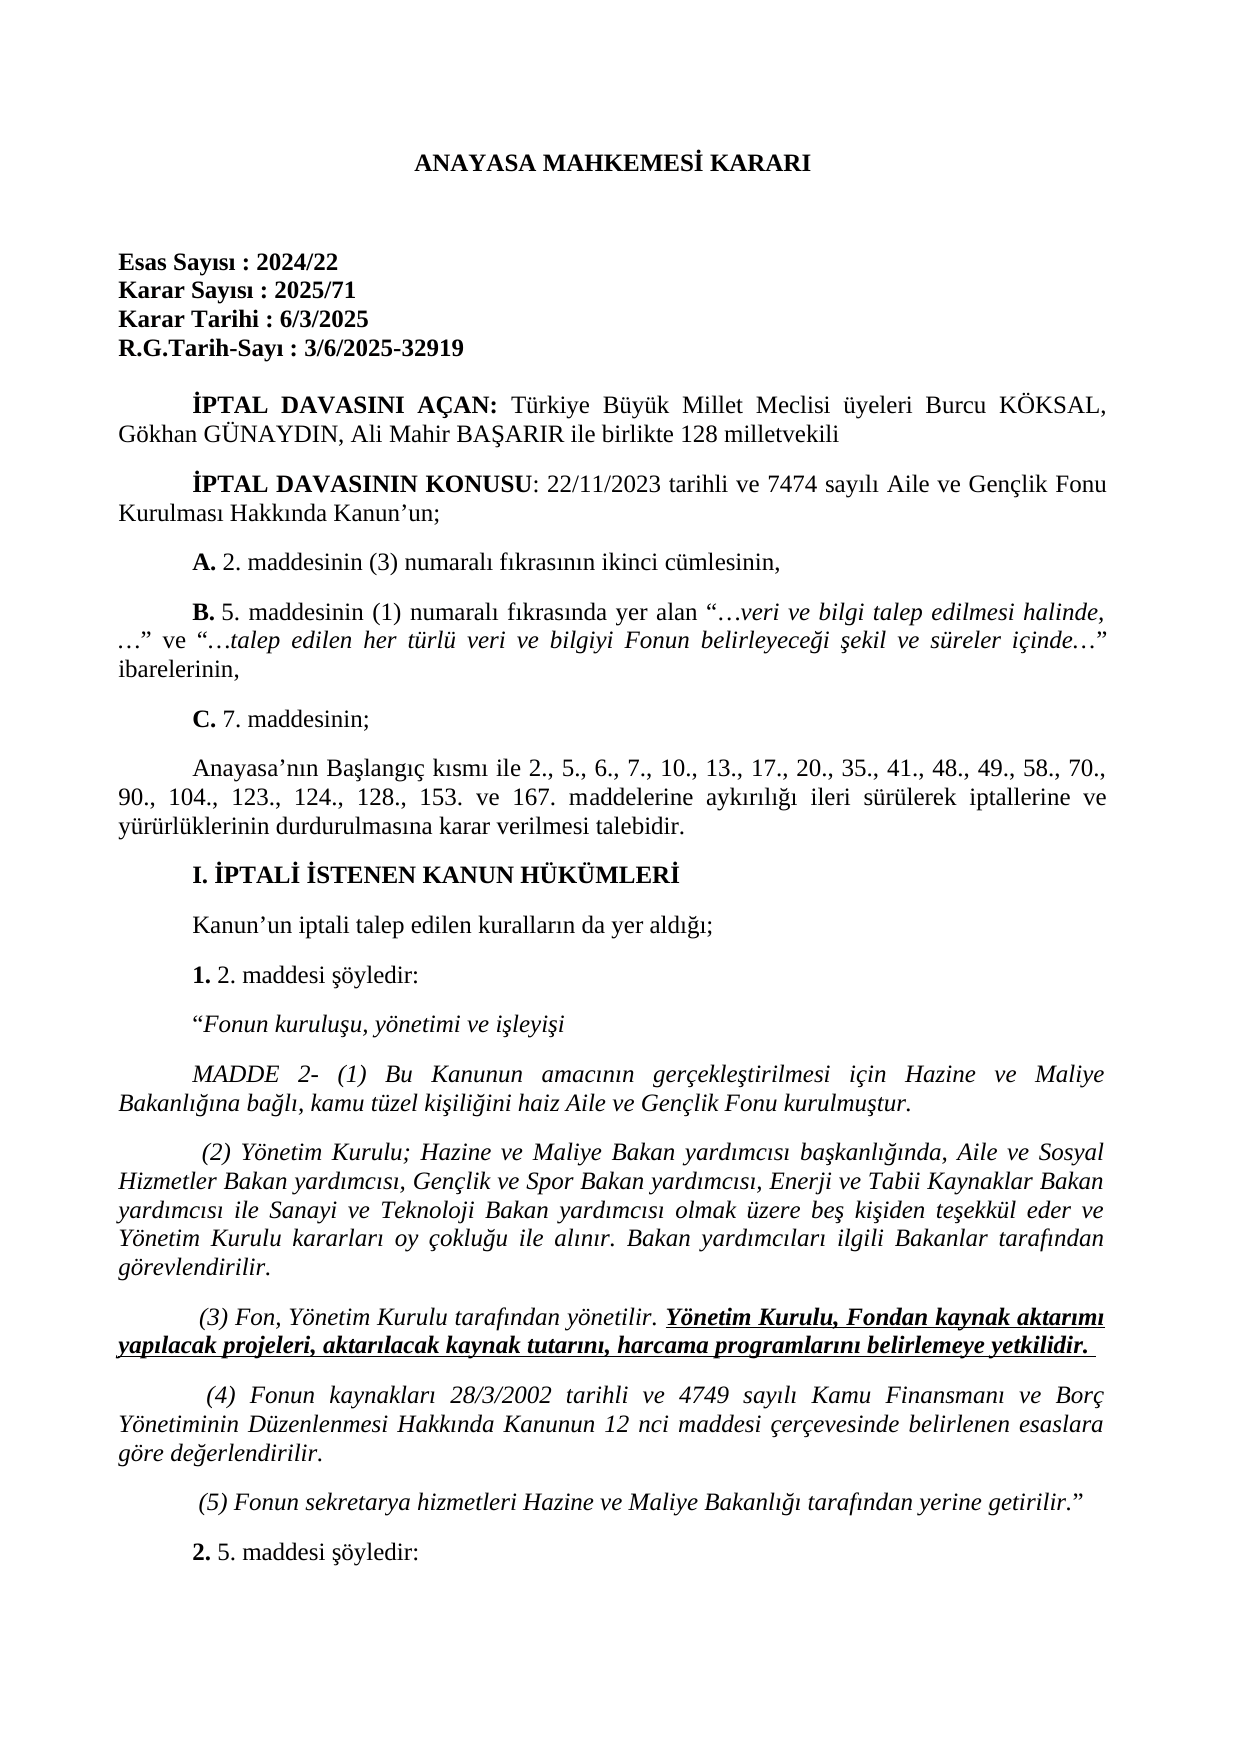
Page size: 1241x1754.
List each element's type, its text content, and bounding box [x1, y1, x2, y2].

text (5) Fonun sekretarya hizmetleri Hazine ve Maliye Bakanlığı tarafından yerine getirilir.” [118, 1487, 1107, 1516]
text R.G.Tarih-Sayı : 3/6/2025-32919 [118, 333, 1137, 362]
text 2. 5. maddesi şöyledir: [118, 1537, 1107, 1566]
list 5. maddesinin (1) numaralı fıkrasında yer alan “…veri ve bilgi talep edilmesi halinde,…” ve “…talep edilen her türlü veri ve bilgiyi Fonun belirleyeceği şekil ve süreler içinde…” ibarelerinin, [118, 597, 1107, 683]
text (4) Fonun kaynakları 28/3/2002 tarihli ve 4749 sayılı Kamu Finansmanı ve Borç Yönetiminin Düzenlenmesi Hakkında Kanunun 12 nci maddesi çerçevesinde belirlenen esaslara göre değerlendirilir. [118, 1380, 1107, 1466]
text Kanun’un iptali talep edilen kuralların da yer aldığı; [118, 910, 1107, 939]
text Esas Sayısı : 2024/22 [118, 247, 1137, 276]
list 7. maddesinin; [118, 704, 1107, 733]
text (3) Fon, Yönetim Kurulu tarafından yönetilir. Yönetim Kurulu, Fondan kaynak aktarımı yapılacak projeleri, aktarılacak kaynak tutarını, harcama programlarını belirlemeye yetkilidir. [118, 1302, 1107, 1359]
text İPTAL DAVASINI AÇAN: Türkiye Büyük Millet Meclisi üyeleri Burcu KÖKSAL, Gökhan GÜNAYDIN, Ali Mahir BAŞARIR ile birlikte 128 milletvekili [118, 391, 1107, 448]
text (2) Yönetim Kurulu; Hazine ve Maliye Bakan yardımcısı başkanlığında, Aile ve Sosyal Hizmetler Bakan yardımcısı, Gençlik ve Spor Bakan yardımcısı, Enerji ve Tabii Kaynaklar Bakan yardımcısı ile Sanayi ve Teknoloji Bakan yardımcısı olmak üzere beş kişiden teşekkül eder ve Yönetim Kurulu kararları oy çokluğu ile alınır. Bakan yardımcıları ilgili Bakanlar tarafından görevlendirilir. [118, 1137, 1107, 1281]
text Karar Tarihi : 6/3/2025 [118, 304, 1137, 333]
text 1. 2. maddesi şöyledir: [118, 960, 1107, 988]
text Anayasa’nın Başlangıç kısmı ile 2., 5., 6., 7., 10., 13., 17., 20., 35., 41., 48., 49., 58., 70., 90., 104., 123., 124., 128., 153. ve 167. maddelerine aykırılığı ileri sürülerek iptallerine ve yürürlüklerinin durdurulmasına karar verilmesi talebidir. [118, 753, 1107, 840]
text ANAYASA MAHKEMESİ KARARI [118, 148, 1107, 176]
text Karar Sayısı : 2025/71 [118, 276, 1137, 304]
list 2. maddesinin (3) numaralı fıkrasının ikinci cümlesinin, [118, 547, 1107, 576]
text I. İPTALİ İSTENEN KANUN HÜKÜMLERİ [118, 861, 1107, 889]
text İPTAL DAVASININ KONUSU: 22/11/2023 tarihli ve 7474 sayılı Aile ve Gençlik Fonu Kurulması Hakkında Kanun’un; [118, 469, 1107, 526]
text MADDE 2- (1) Bu Kanunun amacının gerçekleştirilmesi için Hazine ve Maliye Bakanlığına bağlı, kamu tüzel kişiliğini haiz Aile ve Gençlik Fonu kurulmuştur. [118, 1059, 1107, 1116]
text “Fonun kuruluşu, yönetimi ve işleyişi [118, 1009, 1107, 1038]
